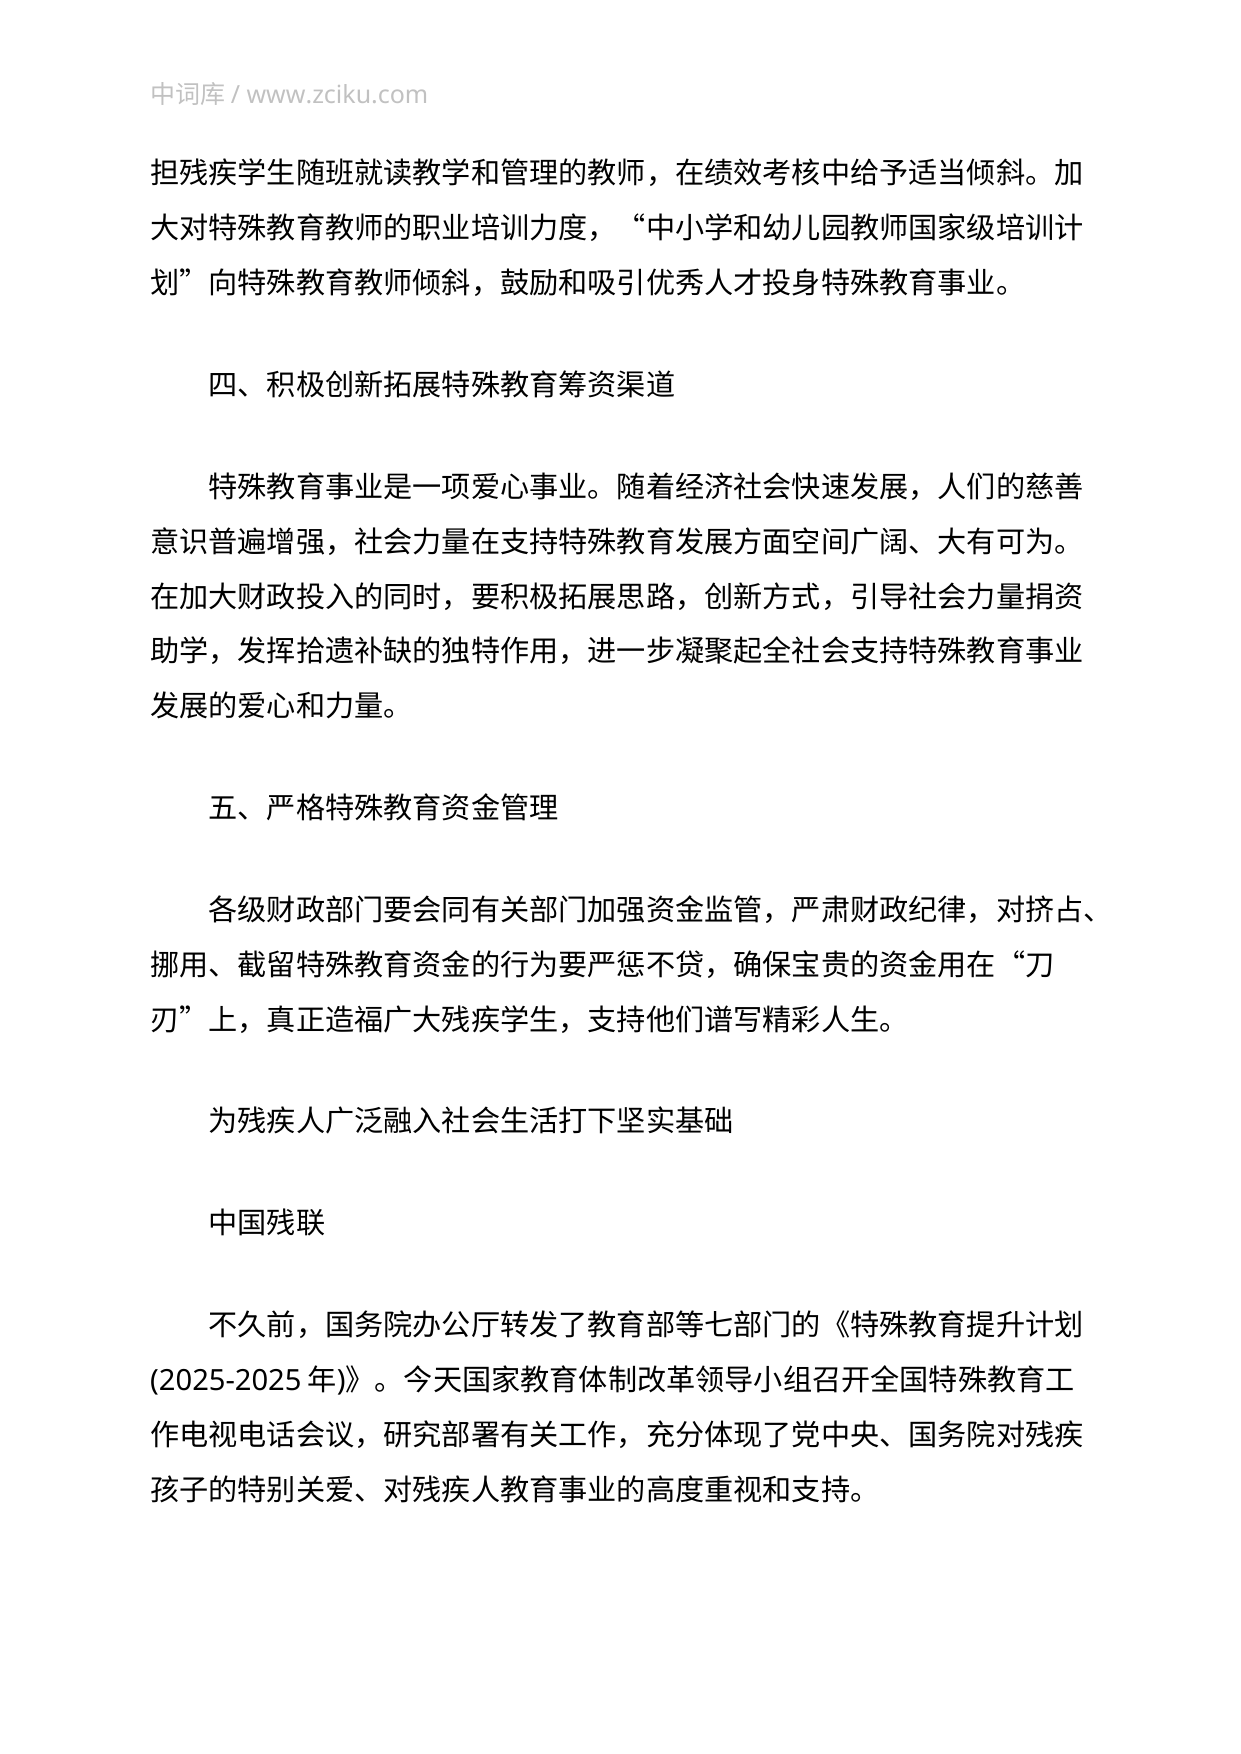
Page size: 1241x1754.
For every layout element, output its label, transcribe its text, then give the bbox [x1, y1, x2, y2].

text 特殊教育事业是一项爱心事业。随着经济社会快速发展，人们的慈善意识普遍增强，社会力量在支持特殊教育发展方面空间广阔、大有可为。在加大财政投入的同时，要积极拓展思路，创新方式，引导社会力量捐资助学，发挥拾遗补缺的独特作用，进一步凝聚起全社会支持特殊教育事业发展的爱心和力量。 [150, 463, 1090, 725]
text 四、积极创新拓展特殊教育筹资渠道 [150, 362, 1090, 404]
text 不久前，国务院办公厅转发了教育部等七部门的《特殊教育提升计划(2025-2025年)》。今天国家教育体制改革领导小组召开全国特殊教育工作电视电话会议，研究部署有关工作，充分体现了党中央、国务院对残疾孩子的特别关爱、对残疾人教育事业的高度重视和支持。 [150, 1302, 1090, 1509]
text 为残疾人广泛融入社会生活打下坚实基础 [150, 1098, 1090, 1140]
text 各级财政部门要会同有关部门加强资金监管，严肃财政纪律，对挤占、挪用、截留特殊教育资金的行为要严惩不贷，确保宝贵的资金用在“刀刃”上，真正造福广大残疾学生，支持他们谱写精彩人生。 [150, 886, 1090, 1038]
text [150, 150, 1090, 302]
text 中国残联 [150, 1200, 1090, 1242]
text 五、严格特殊教育资金管理 [150, 785, 1090, 827]
